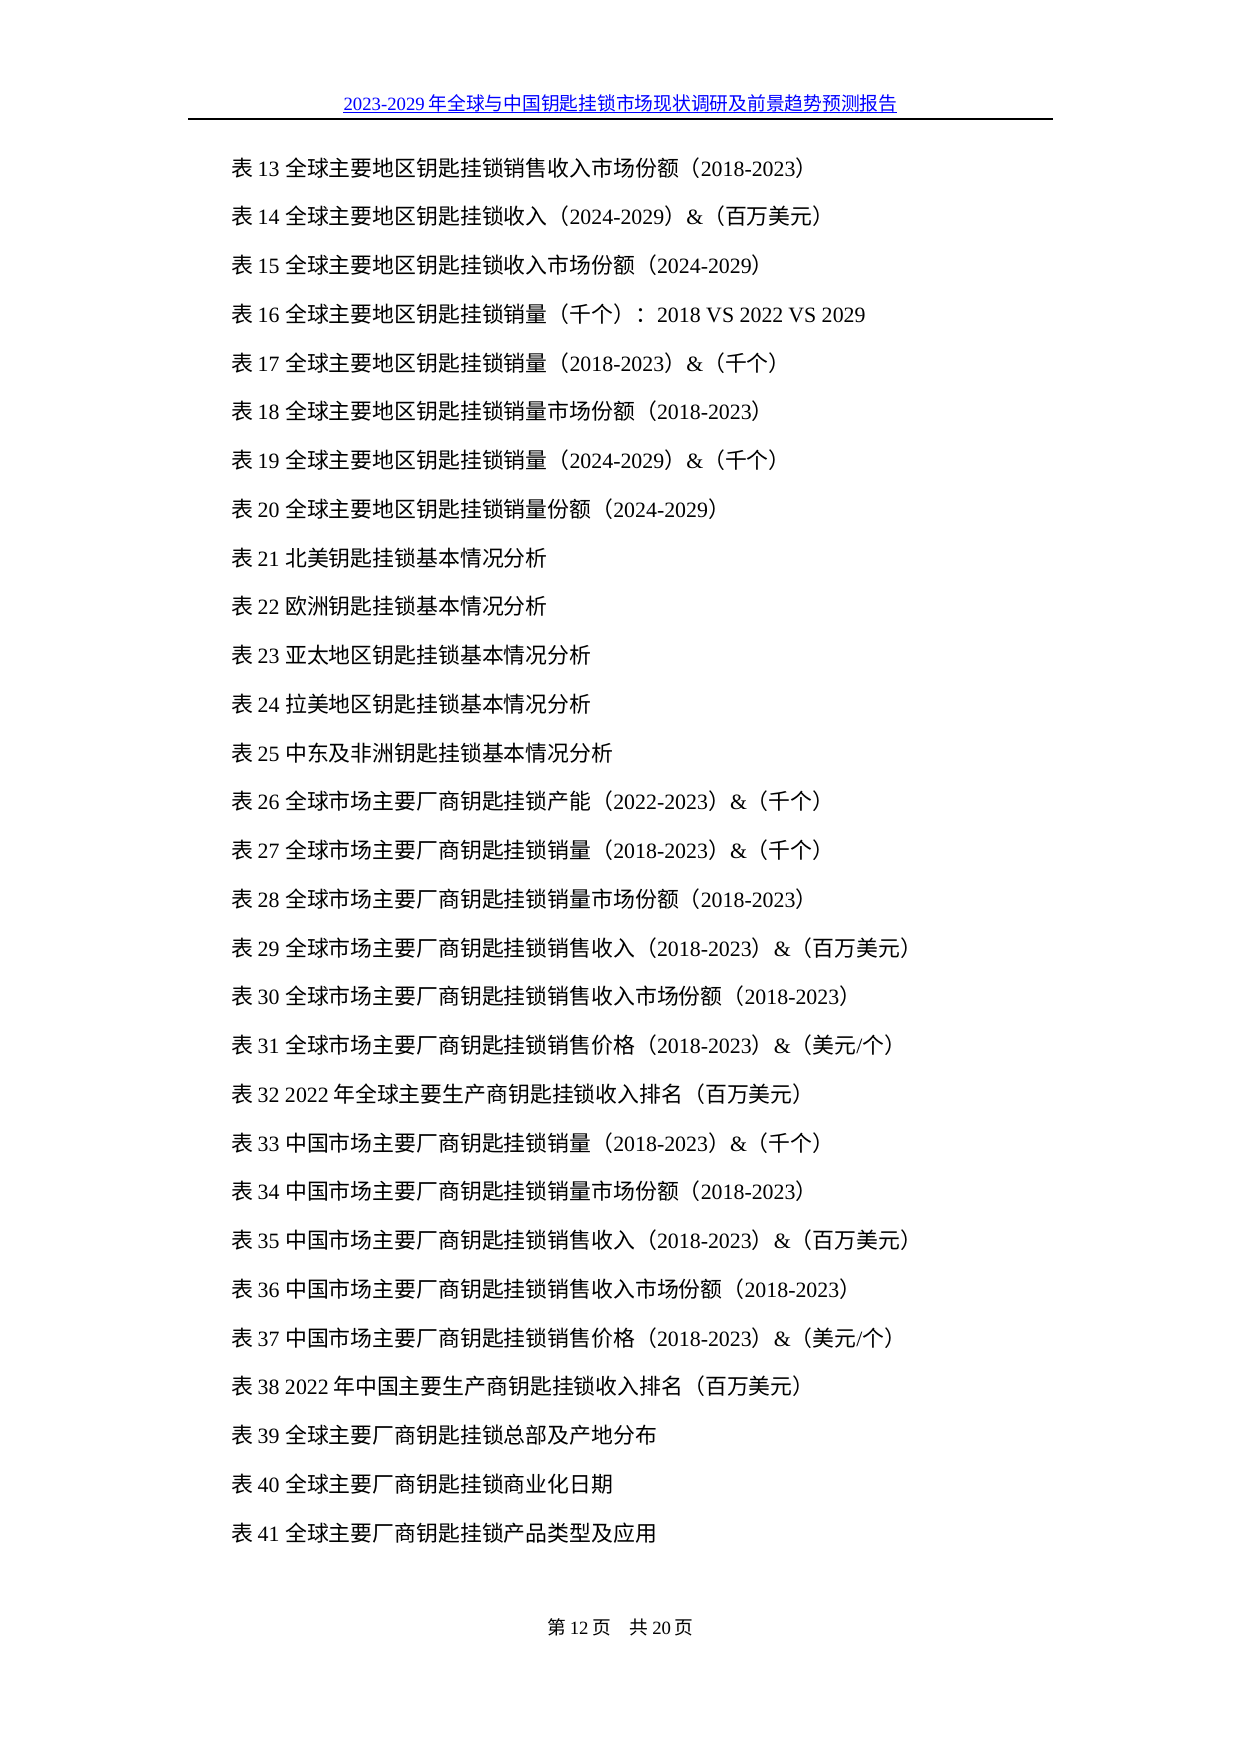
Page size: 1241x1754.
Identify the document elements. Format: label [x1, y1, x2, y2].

text [187, 150, 1053, 1548]
